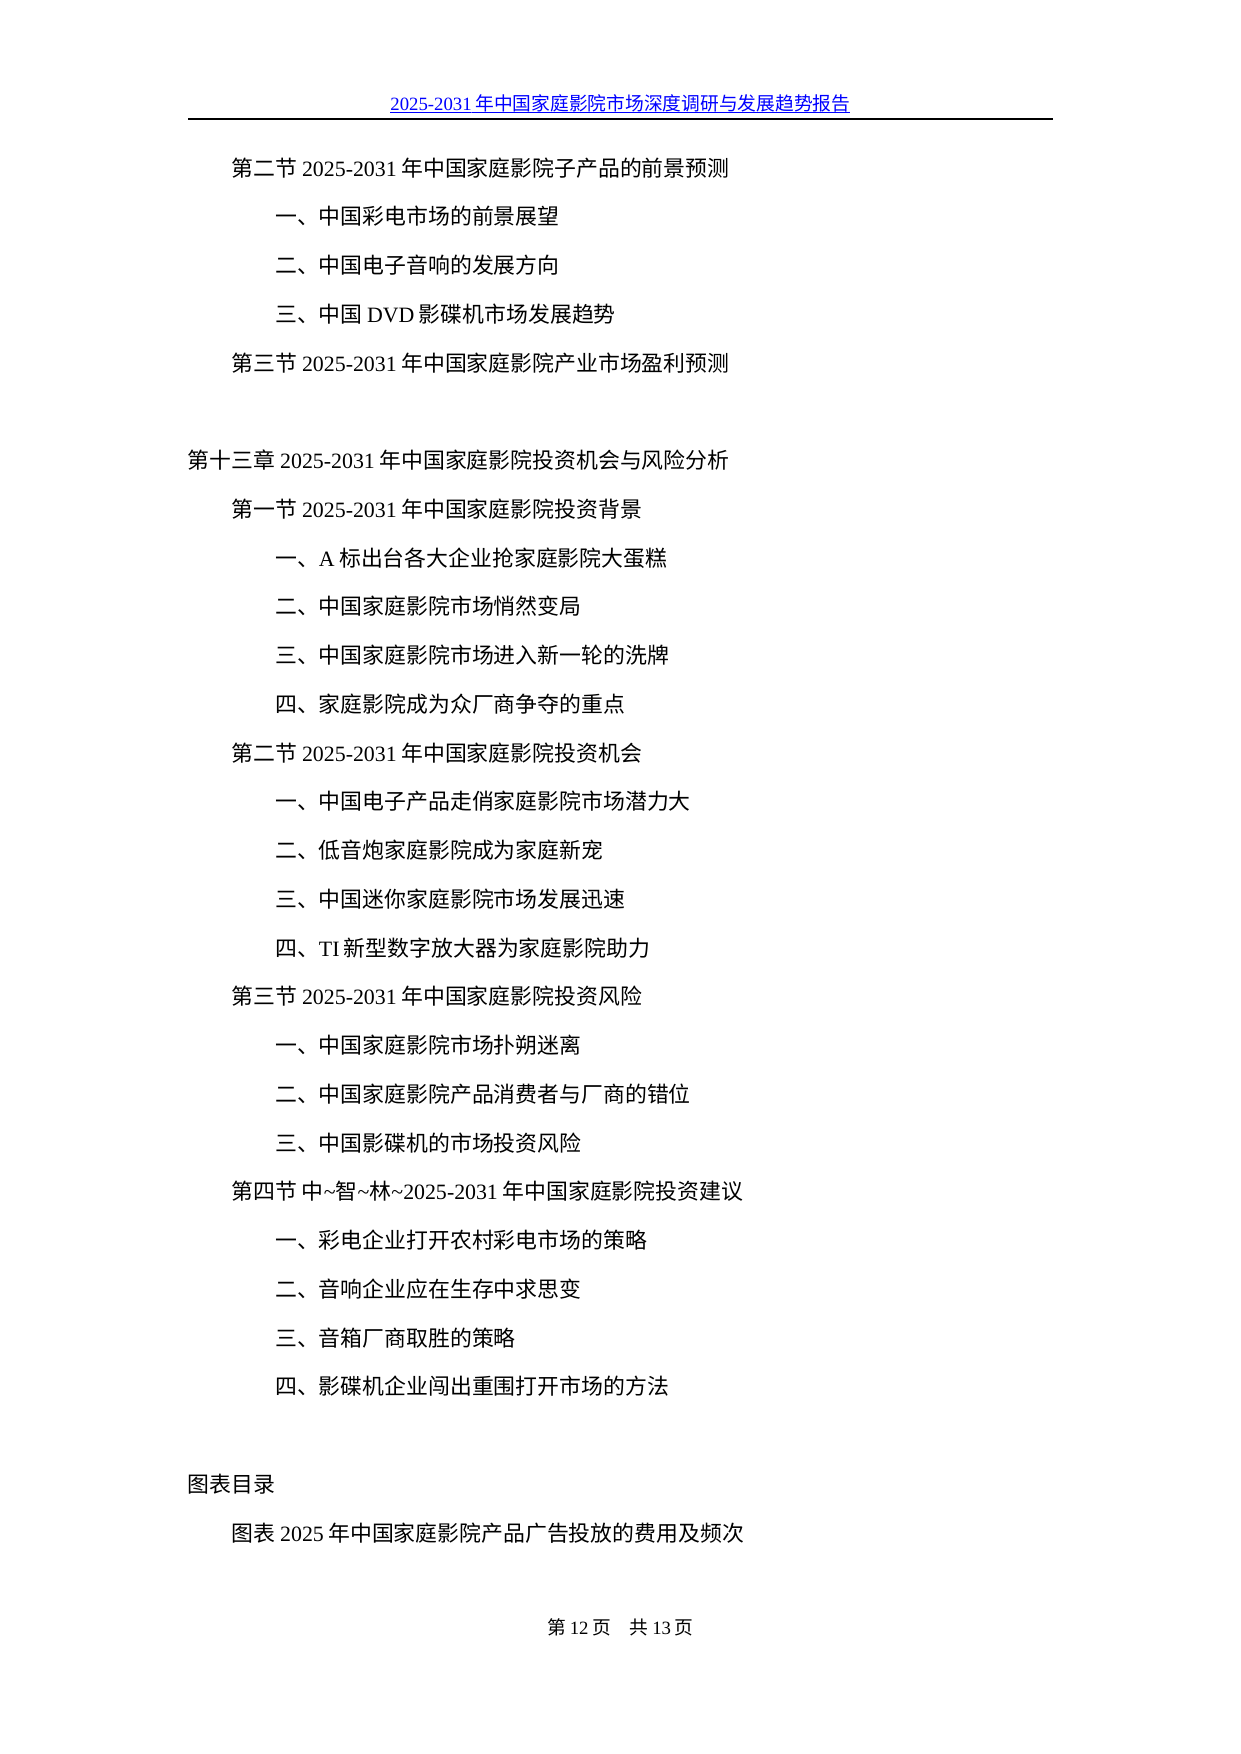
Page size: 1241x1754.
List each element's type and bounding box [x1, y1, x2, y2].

text [187, 150, 1053, 1548]
